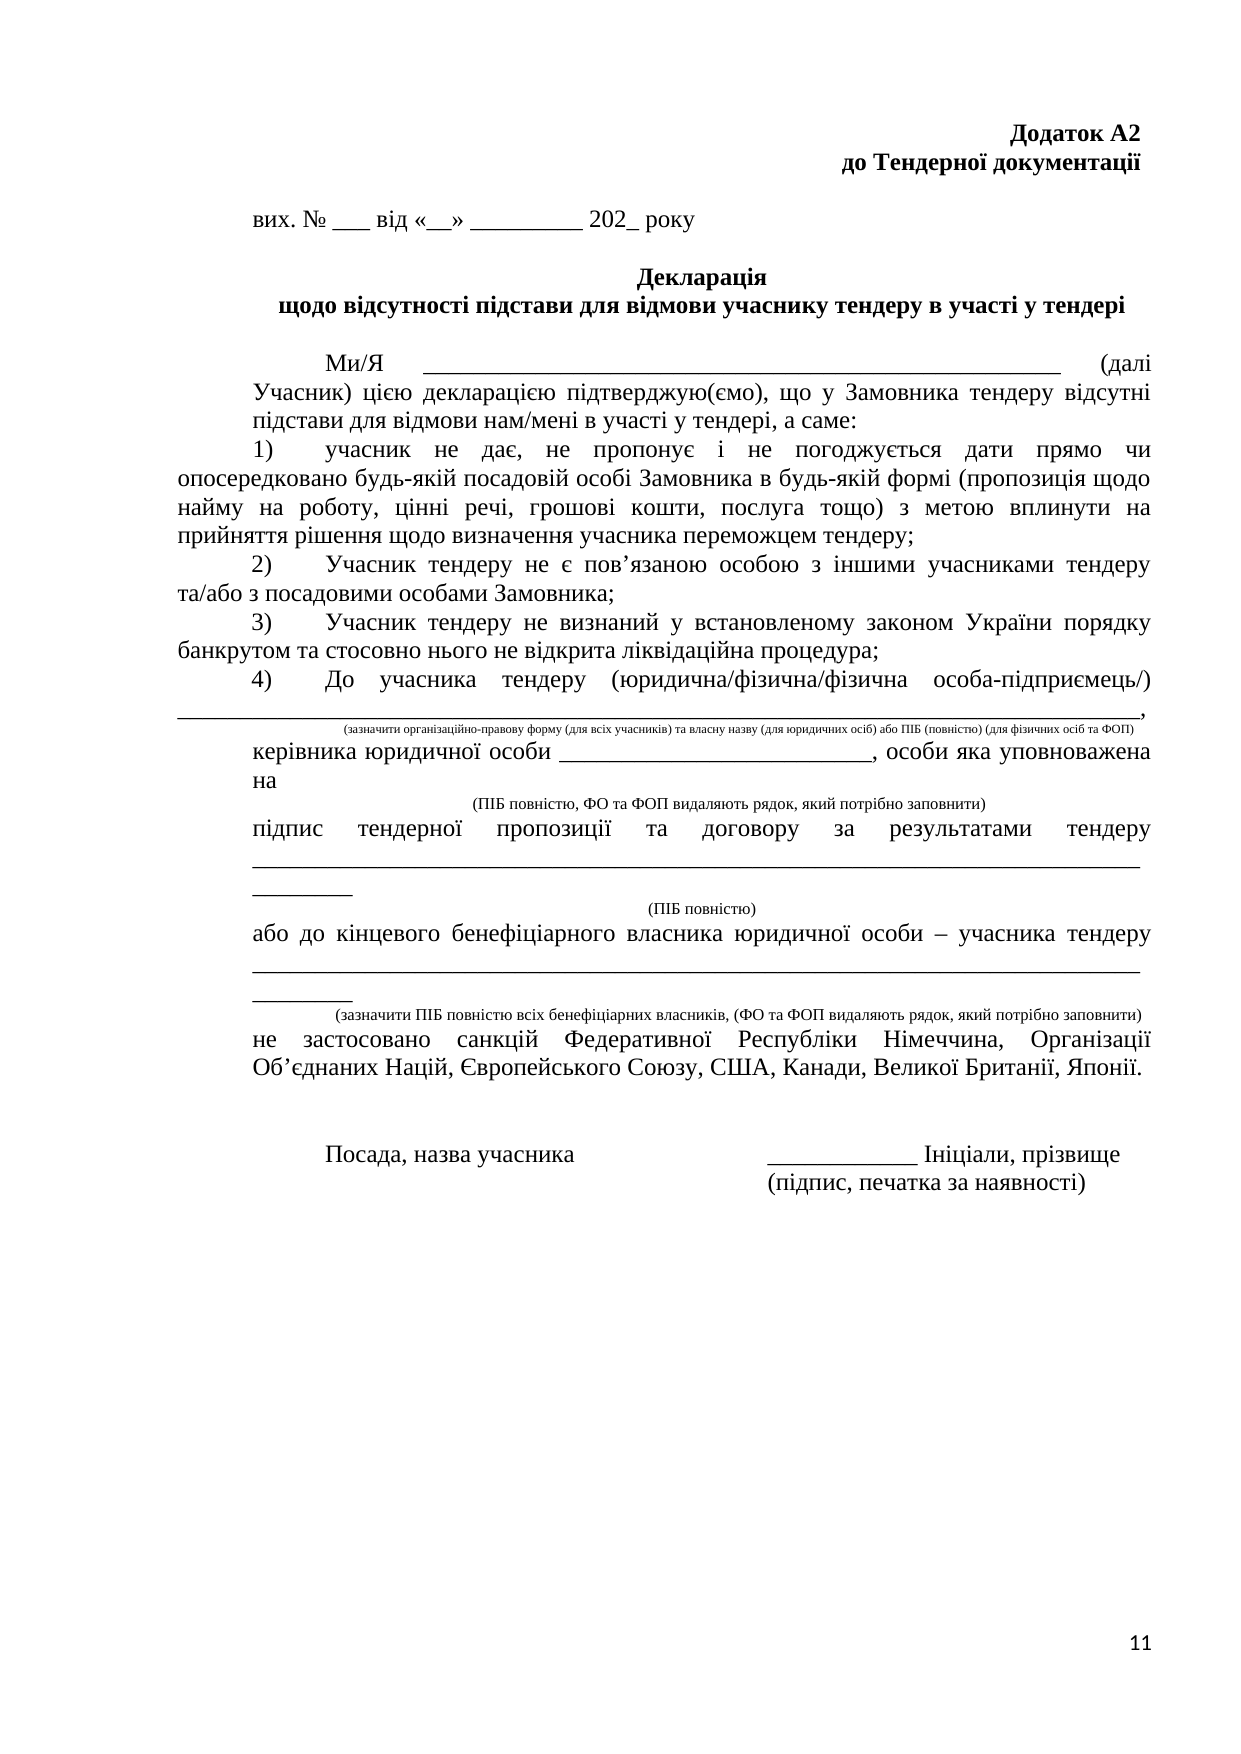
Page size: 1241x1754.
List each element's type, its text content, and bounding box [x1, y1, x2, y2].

list (зазначити організаційно-правову форму (для всіх учасників) та власну назву (для юридичних осіб) або ПІБ (повністю) (для фізичних осіб та ФОП) [252, 722, 1152, 736]
list (підпис, печатка за наявності) [252, 1167, 1152, 1196]
text Додаток А2 [177, 118, 1140, 147]
list підпис тендерної пропозиції та договору за результатами тендеру _______________________________________________________________________________ [252, 813, 1152, 899]
list Декларація [252, 262, 1152, 291]
list До учасника тендеру (юридична/фізична/фізична особа-підприємець/) _____________________________________________________________________________, [177, 664, 1152, 722]
text до Тендерної документації [177, 147, 1140, 176]
list щодо відсутності підстави для відмови учаснику тендеру в участі у тендері [252, 291, 1152, 319]
list не застосовано санкцій Федеративної Республіки Німеччина, Організації Об’єднаних Націй, Європейського Союзу, США, Канади, Великої Британії, Японії. [252, 1024, 1152, 1081]
list (ПІБ повністю, ФО та ФОП видаляють рядок, який потрібно заповнити) [252, 794, 1152, 813]
list Ми/Я ___________________________________________________ (далі Учасник) цією декларацією підтверджую(ємо), що у Замовника тендеру відсутні підстави для відмови нам/мені в участі у тендері, а саме: [252, 348, 1152, 434]
list вих. № ___ від «__» _________ 202_ року [252, 204, 1152, 233]
list учасник не дає, не пропонує і не погоджується дати прямо чи опосередковано будь-якій посадовій особі Замовника в будь-якій формі (пропозиція щодо найму на роботу, цінні речі, грошові кошти, послуга тощо) з метою вплинути на прийняття рішення щодо визначення учасника переможцем тендеру; [177, 434, 1152, 549]
list (ПІБ повністю) [252, 899, 1152, 918]
list (зазначити ПІБ повністю всіх бенефіціарних власників, (ФО та ФОП видаляють рядок, який потрібно заповнити) [252, 1004, 1152, 1024]
list Учасник тендеру не визнаний у встановленому законом України порядку банкрутом та стосовно нього не відкрита ліквідаційна процедура; [177, 607, 1152, 664]
list керівника юридичної особи _________________________, особи яка уповноважена на [252, 736, 1152, 794]
list Посада, назва учасника ____________ Ініціали, прізвище [252, 1139, 1152, 1167]
list Учасник тендеру не є пов’язаною особою з іншими учасниками тендеру та/або з посадовими особами Замовника; [177, 549, 1152, 607]
list або до кінцевого бенефіціарного власника юридичної особи – учасника тендеру _______________________________________________________________________________ [252, 918, 1152, 1004]
